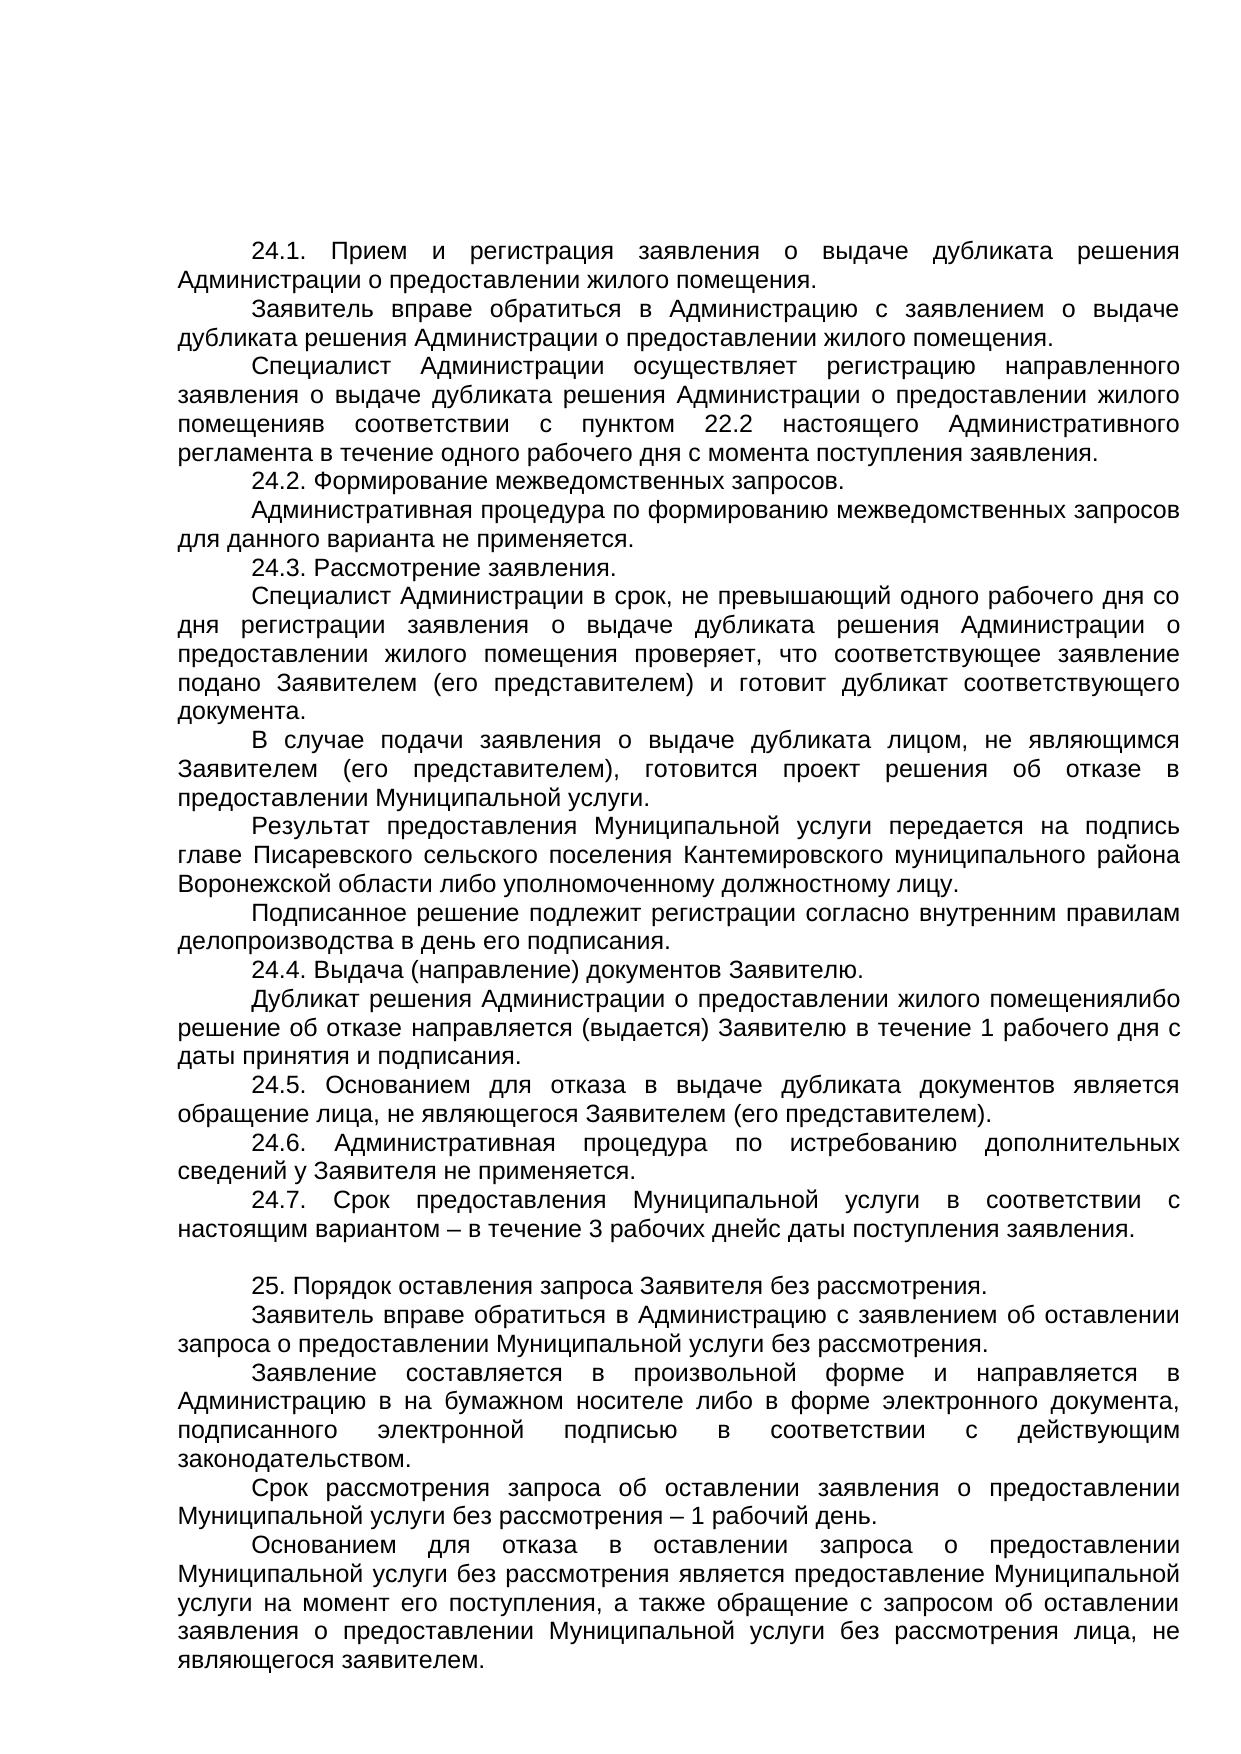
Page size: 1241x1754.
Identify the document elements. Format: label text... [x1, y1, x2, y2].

text Специалист Администрации в срок, не превышающий одного рабочего дня со дня регистрации заявления о выдаче дубликата решения Администрации о предоставлении жилого помещения проверяет, что соответствующее заявление подано Заявителем (его представителем) и готовит дубликат соответствующего документа. [177, 581, 1181, 725]
text 24.6. Административная процедура по истребованию дополнительных сведений у Заявителя не применяется. [177, 1127, 1181, 1185]
text Административная процедура по формированию межведомственных запросов для данного варианта не применяется. [177, 495, 1181, 552]
text Срок рассмотрения запроса об оставлении заявления о предоставлении Муниципальной услуги без рассмотрения – 1 рабочий день. [177, 1472, 1181, 1530]
text Специалист Администрации осуществляет регистрацию направленного заявления о выдаче дубликата решения Администрации о предоставлении жилого помещенияв соответствии с пунктом 22.2 настоящего Административного регламента в течение одного рабочего дня с момента поступления заявления. [177, 351, 1181, 466]
text 24.3. Рассмотрение заявления. [177, 552, 1181, 581]
text 24.7. Срок предоставления Муниципальной услуги в соответствии с настоящим вариантом – в течение 3 рабочих днейс даты поступления заявления. [177, 1185, 1181, 1242]
text 24.1. Прием и регистрация заявления о выдаче дубликата решения Администрации о предоставлении жилого помещения. [177, 236, 1181, 294]
text 24.4. Выдача (направление) документов Заявителю. [177, 955, 1181, 984]
text Заявление составляется в произвольной форме и направляется в Администрацию в на бумажном носителе либо в форме электронного документа, подписанного электронной подписью в соответствии с действующим законодательством. [177, 1357, 1181, 1472]
text Заявитель вправе обратиться в Администрацию с заявлением о выдаче дубликата решения Администрации о предоставлении жилого помещения. [177, 294, 1181, 351]
text Подписанное решение подлежит регистрации согласно внутренним правилам делопроизводства в день его подписания. [177, 897, 1181, 955]
text 24.2. Формирование межведомственных запросов. [177, 466, 1181, 495]
text Дубликат решения Администрации о предоставлении жилого помещениялибо решение об отказе направляется (выдается) Заявителю в течение 1 рабочего дня с даты принятия и подписания. [177, 984, 1181, 1070]
text Результат предоставления Муниципальной услуги передается на подпись главе Писаревского сельского поселения Кантемировского муниципального района Воронежской области либо уполномоченному должностному лицу. [177, 811, 1181, 897]
text 24.5. Основанием для отказа в выдаче дубликата документов является обращение лица, не являющегося Заявителем (его представителем). [177, 1070, 1181, 1127]
text 25. Порядок оставления запроса Заявителя без рассмотрения. [177, 1271, 1181, 1300]
text В случае подачи заявления о выдаче дубликата лицом, не являющимся Заявителем (его представителем), готовится проект решения об отказе в предоставлении Муниципальной услуги. [177, 725, 1181, 811]
text Основанием для отказа в оставлении запроса о предоставлении Муниципальной услуги без рассмотрения является предоставление Муниципальной услуги на момент его поступления, а также обращение с запросом об оставлении заявления о предоставлении Муниципальной услуги без рассмотрения лица, не являющегося заявителем. [177, 1530, 1181, 1674]
text Заявитель вправе обратиться в Администрацию с заявлением об оставлении запроса о предоставлении Муниципальной услуги без рассмотрения. [177, 1300, 1181, 1357]
